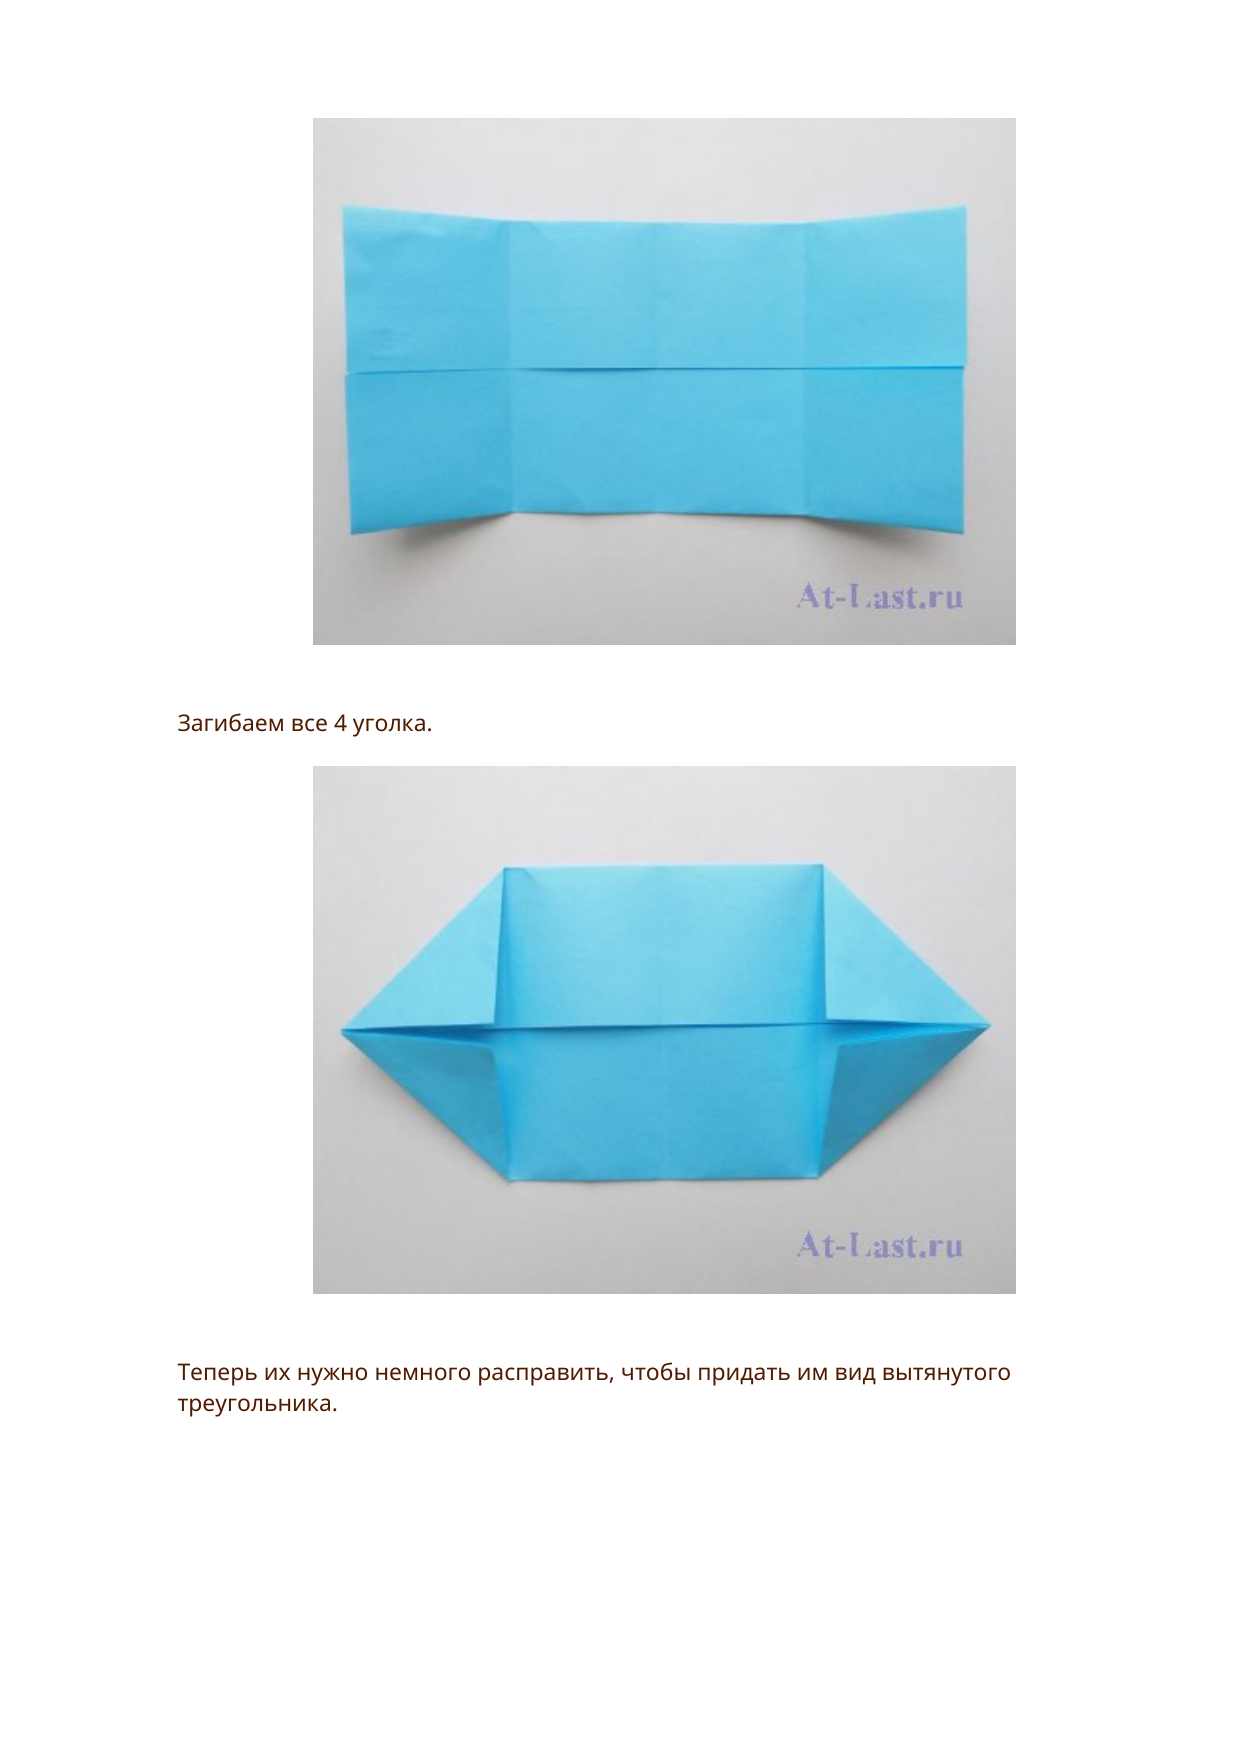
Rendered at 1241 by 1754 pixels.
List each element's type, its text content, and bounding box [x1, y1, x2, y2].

text Загибаем все 4 уголка. [177, 645, 1152, 767]
picture [313, 766, 1016, 1294]
picture [313, 118, 1016, 645]
text Теперь их нужно немного расправить, чтобы придать им вид вытянутого треугольника. [177, 1293, 1152, 1446]
